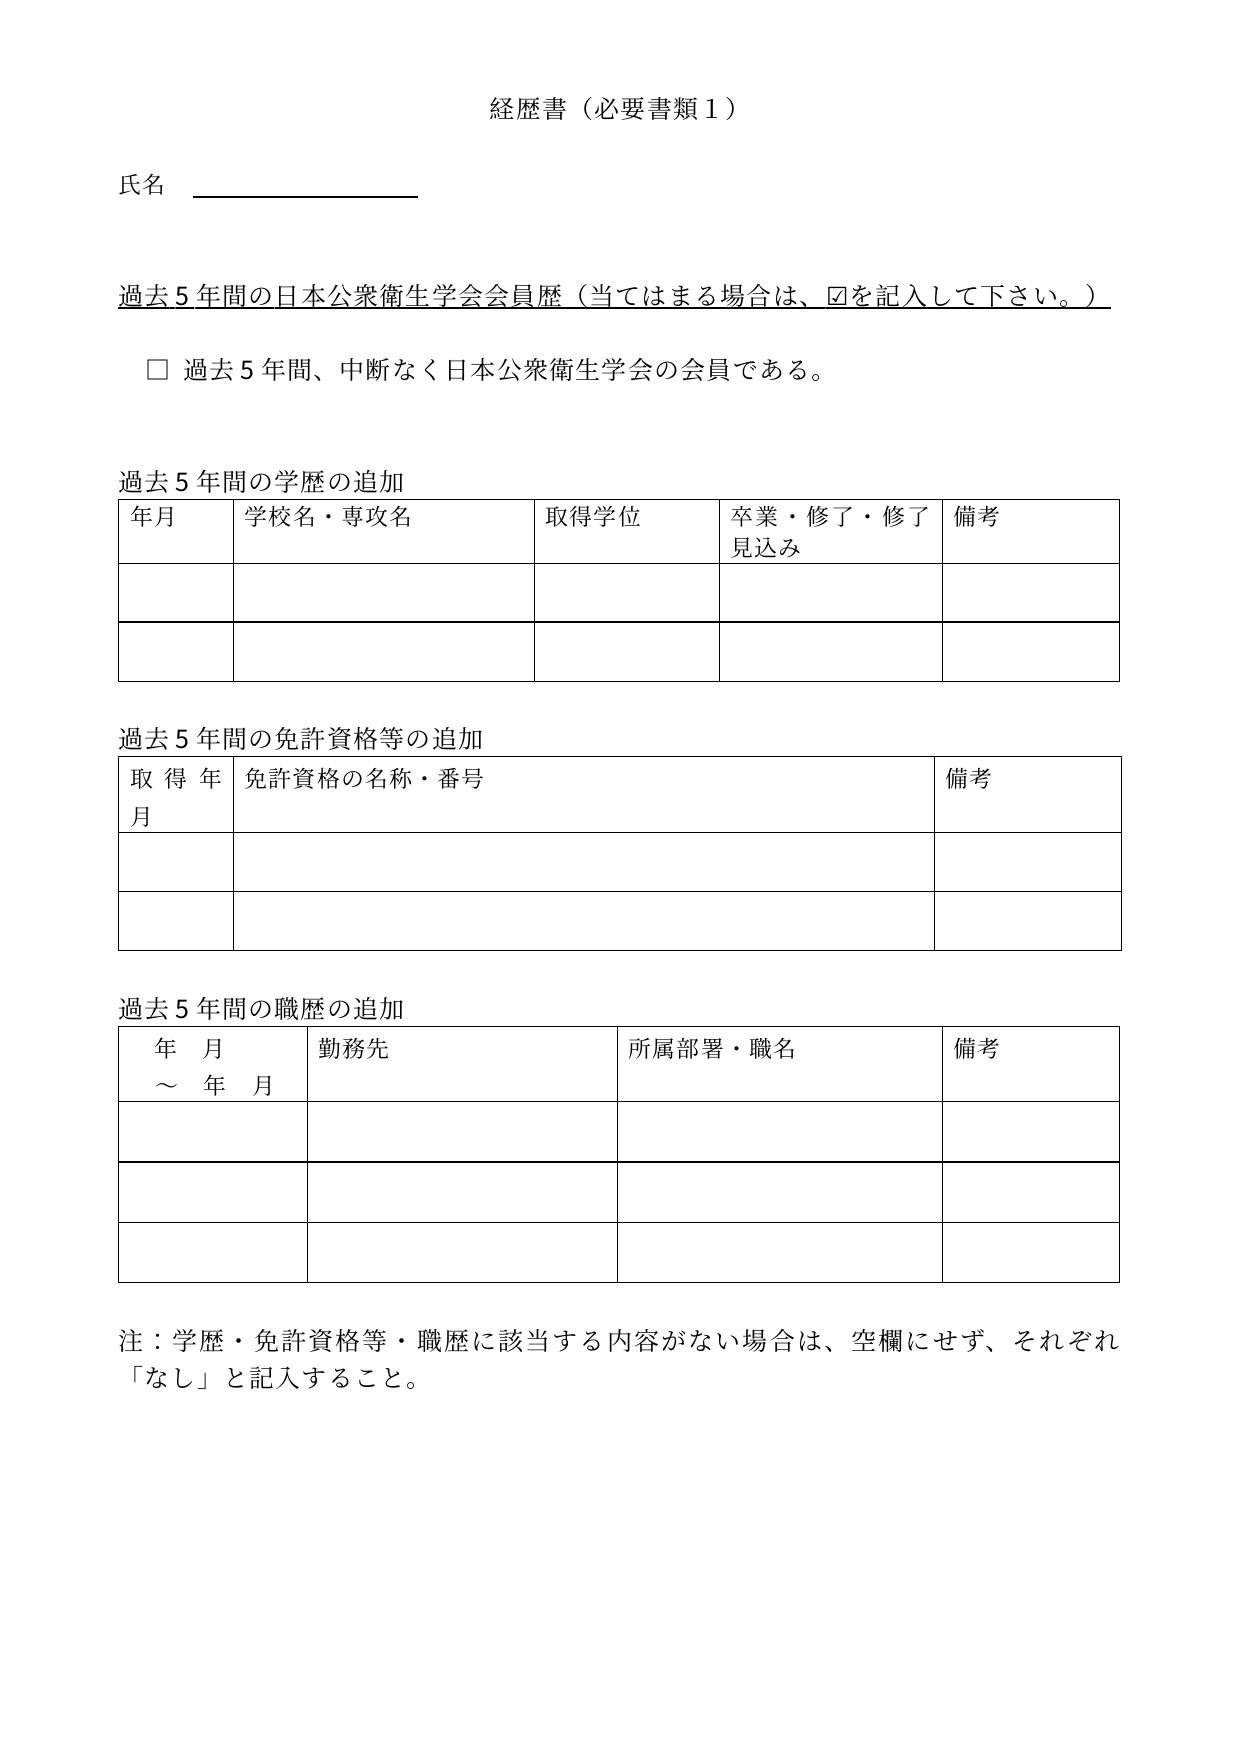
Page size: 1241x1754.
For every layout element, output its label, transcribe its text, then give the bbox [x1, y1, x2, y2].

table_cell [119, 1163, 307, 1222]
table_header 取得学位 [535, 500, 719, 562]
table_cell [119, 1102, 307, 1161]
table_header 年 月 ～ 年 月 [119, 1027, 307, 1101]
table_cell [535, 564, 719, 621]
table_cell [119, 892, 233, 950]
table_header 勤務先 [308, 1027, 617, 1101]
table_cell [618, 1223, 942, 1282]
text 経歴書（必要書類１） [118, 89, 1122, 126]
table_cell [234, 623, 534, 681]
table_cell [119, 564, 233, 621]
table_cell [535, 623, 719, 681]
text 過去5年間の職歴の追加 [118, 988, 1122, 1026]
table_header 所属部署・職名 [618, 1027, 942, 1101]
table_header 卒業・修了・修了見込み [720, 500, 942, 562]
table_cell [935, 833, 1121, 891]
table_cell [234, 564, 534, 621]
table_cell [943, 623, 1119, 681]
text 過去5年間の日本公衆衛生学会会員歴（当てはまる場合は、☑を記入して下さい。） [118, 275, 1122, 312]
table_header 備考 [935, 757, 1121, 832]
table_cell [618, 1102, 942, 1161]
table_cell [935, 892, 1121, 950]
text 過去5年間の免許資格等の追加 [118, 719, 1122, 756]
table_header 備考 [943, 1027, 1119, 1101]
table_cell [720, 623, 942, 681]
table_header 取得年月 [119, 757, 233, 832]
table_cell [234, 833, 934, 891]
table_header 免許資格の名称・番号 [234, 757, 934, 832]
table_cell [308, 1102, 617, 1161]
table_cell [943, 1223, 1119, 1282]
text 注：学歴・免許資格等・職歴に該当する内容がない場合は、空欄にせず、それぞれ「なし」と記入すること。 [118, 1320, 1122, 1395]
table_cell [720, 564, 942, 621]
table_header 学校名・専攻名 [234, 500, 534, 562]
table_header 年月 [119, 500, 233, 562]
table_cell [119, 1223, 307, 1282]
table_header 備考 [943, 500, 1119, 562]
list 過去5年間、中断なく日本公衆衛生学会の会員である。 [146, 350, 1122, 387]
table_cell [943, 1163, 1119, 1222]
table_cell [308, 1223, 617, 1282]
table_cell [618, 1163, 942, 1222]
table_cell [943, 564, 1119, 621]
text 過去5年間の学歴の追加 [118, 462, 1122, 499]
table_cell [308, 1163, 617, 1222]
table_cell [119, 623, 233, 681]
table_cell [234, 892, 934, 950]
table_cell [119, 833, 233, 891]
table_cell [943, 1102, 1119, 1161]
text 氏名 [118, 163, 1122, 201]
